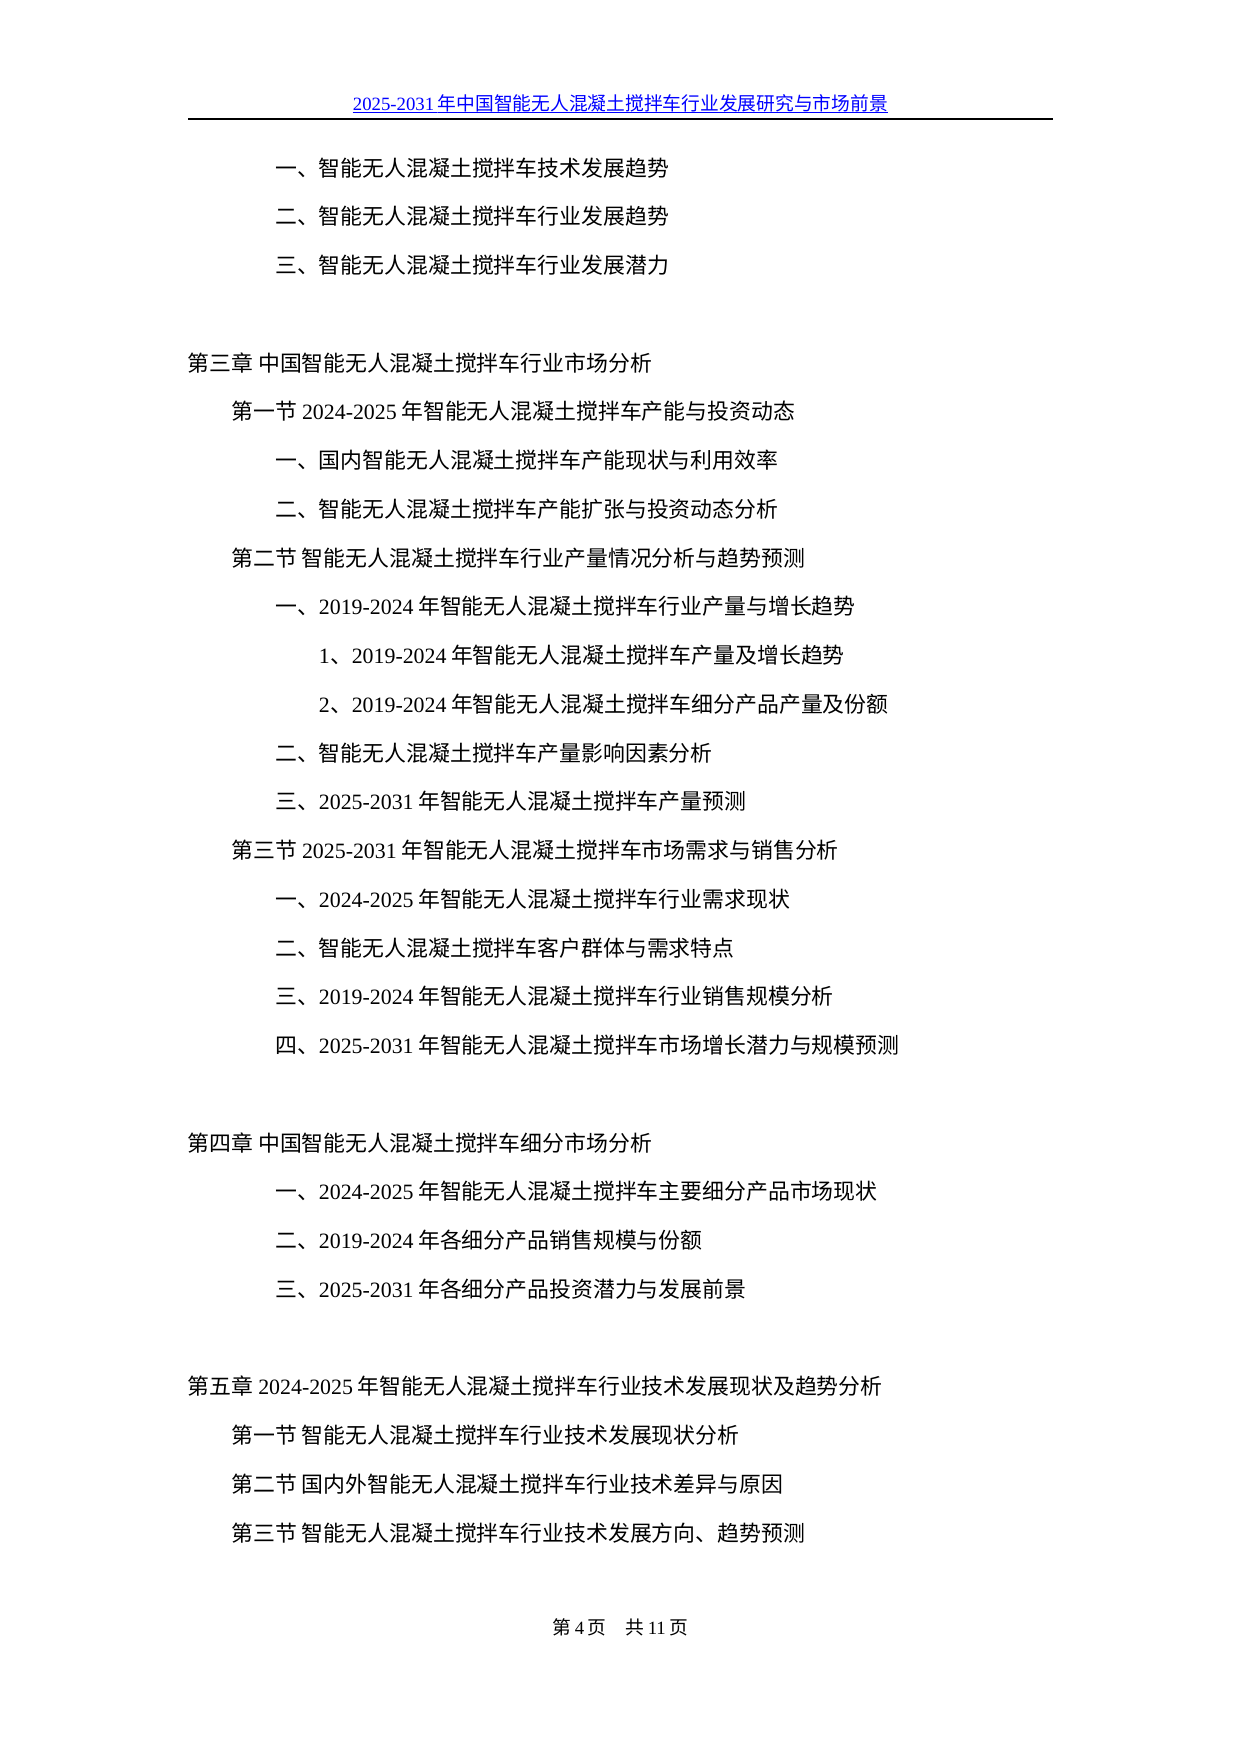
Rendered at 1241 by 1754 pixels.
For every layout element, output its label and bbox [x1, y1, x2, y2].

text [187, 150, 1053, 1548]
